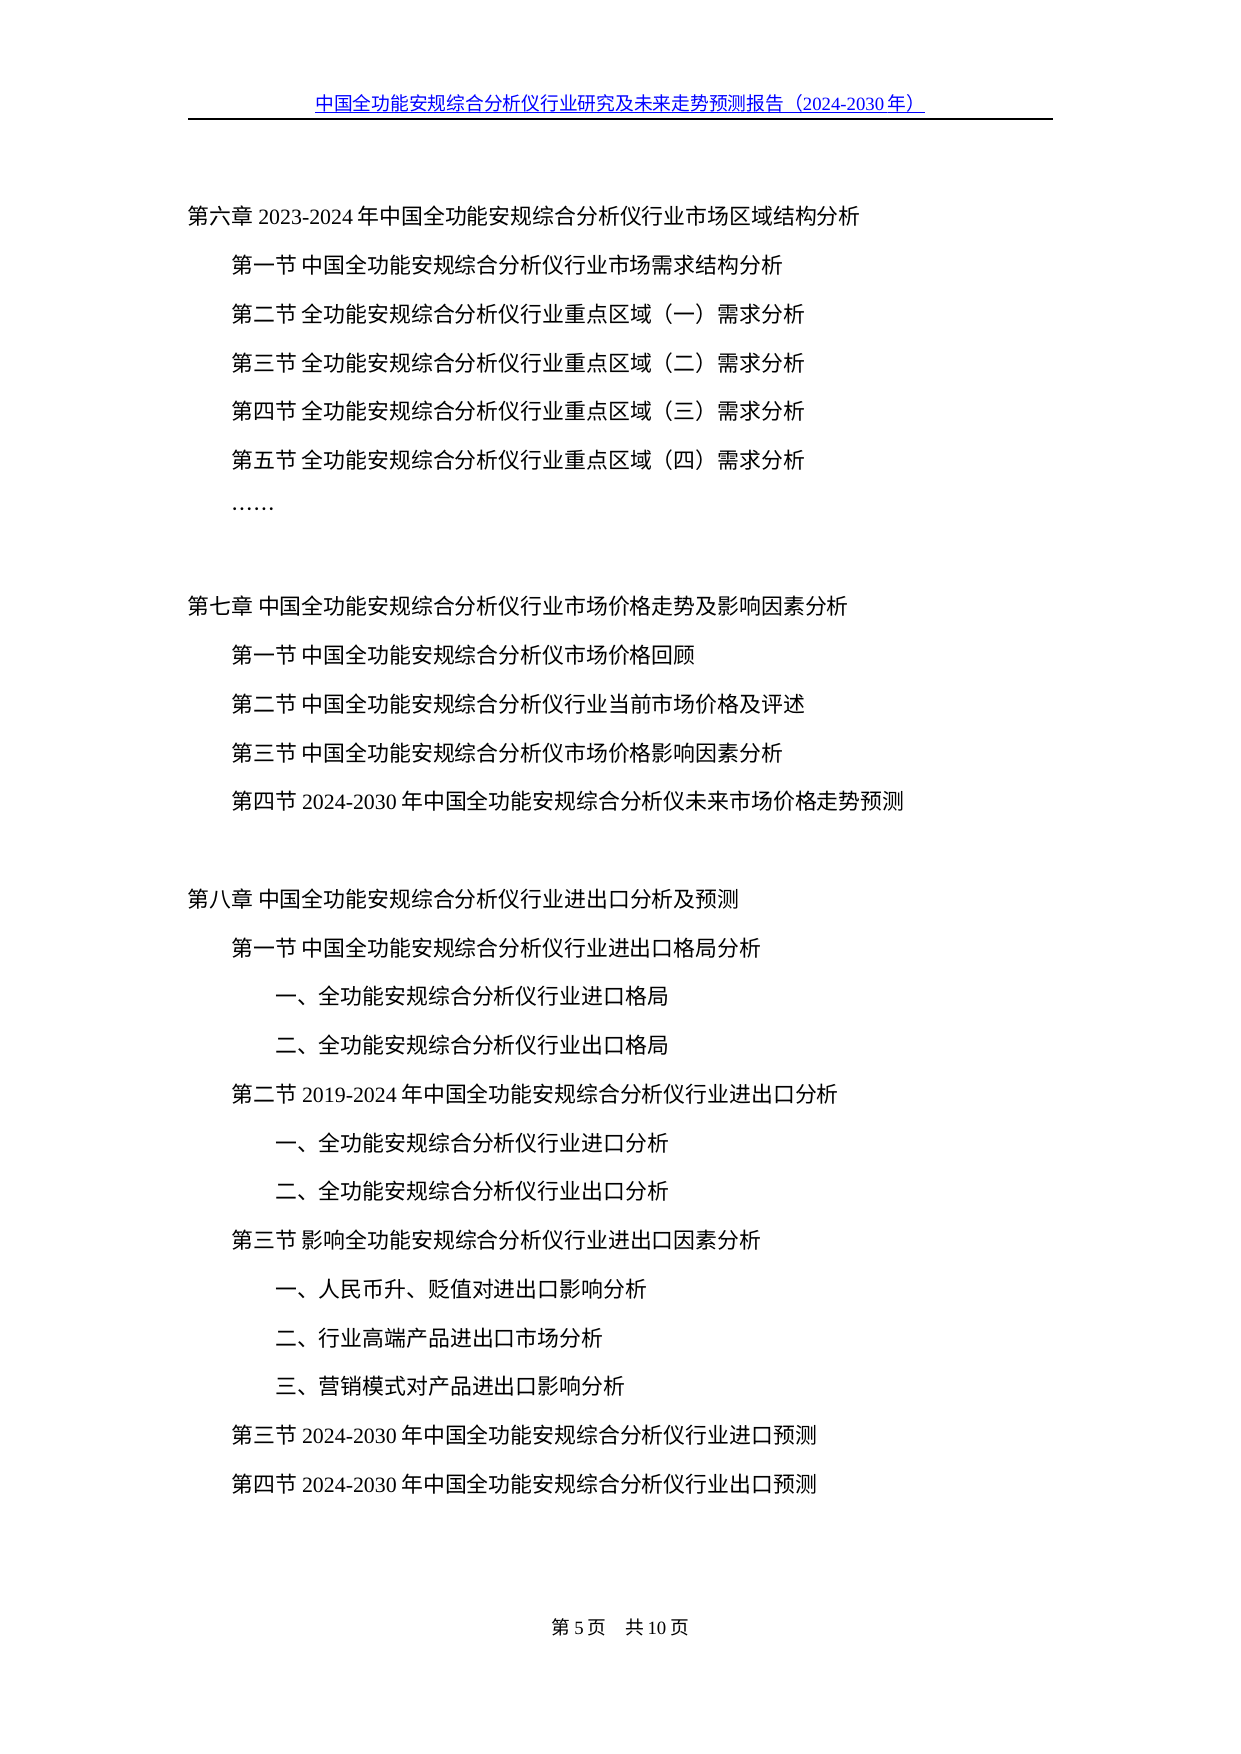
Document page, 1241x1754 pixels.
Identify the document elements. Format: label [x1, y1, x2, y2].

text [187, 150, 1053, 1499]
